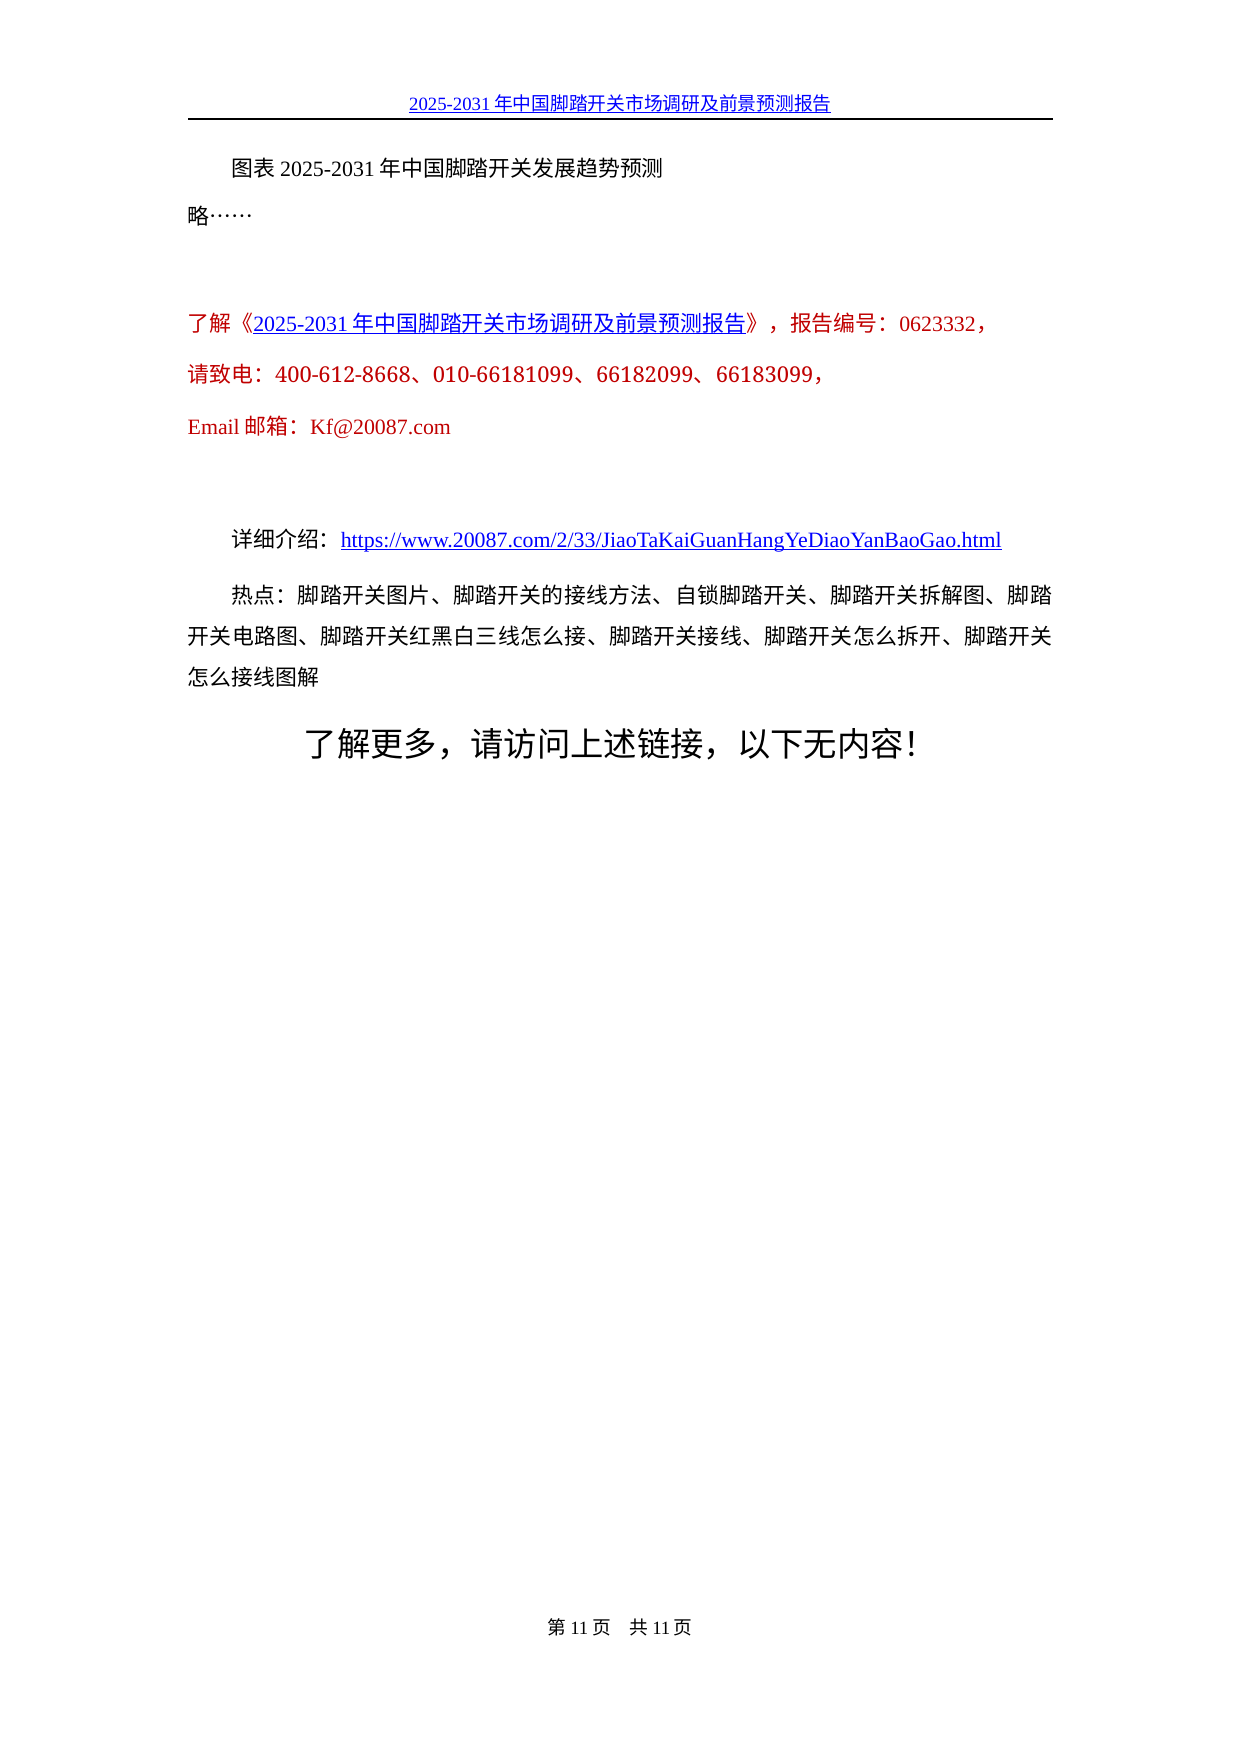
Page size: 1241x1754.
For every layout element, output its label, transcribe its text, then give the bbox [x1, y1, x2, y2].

text 热点：脚踏开关图片、脚踏开关的接线方法、自锁脚踏开关、脚踏开关拆解图、脚踏开关电路图、脚踏开关红黑白三线怎么接、脚踏开关接线、脚踏开关怎么拆开、脚踏开关怎么接线图解 [187, 578, 1053, 692]
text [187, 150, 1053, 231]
text Email邮箱：Kf@20087.com [187, 408, 1053, 441]
text 详细介绍：https://www.20087.com/2/33/JiaoTaKaiGuanHangYeDiaoYanBaoGao.html [187, 521, 1053, 554]
text 了解《2025-2031年中国脚踏开关市场调研及前景预测报告》，报告编号：0623332， [187, 305, 1053, 338]
title 了解更多，请访问上述链接，以下无内容！ [187, 709, 1053, 774]
text 请致电：400-612-8668、010-66181099、66182099、66183099， [187, 357, 1053, 389]
